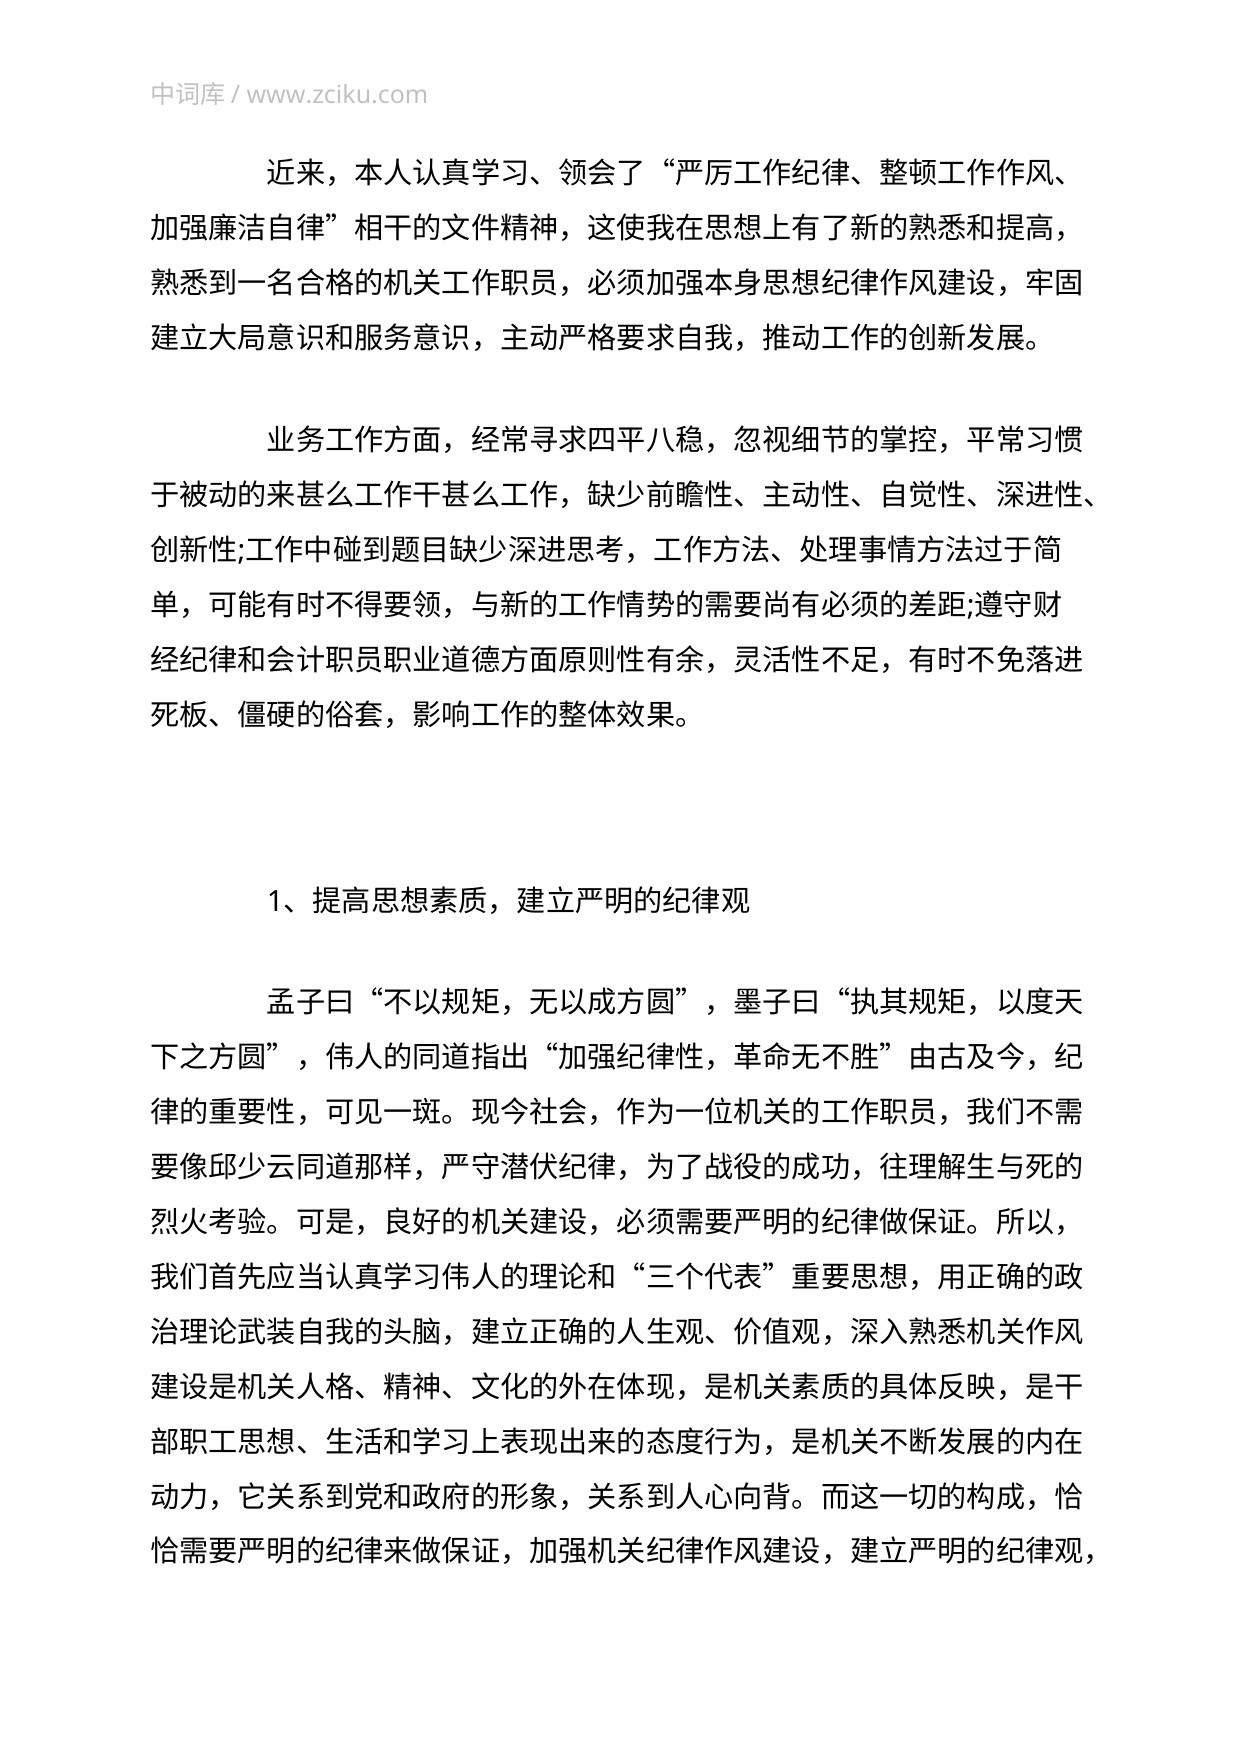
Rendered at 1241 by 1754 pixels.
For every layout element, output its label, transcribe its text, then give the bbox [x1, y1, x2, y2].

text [150, 979, 1090, 1570]
text 1、提高思想素质，建立严明的纪律观 [150, 877, 1090, 919]
text 近来，本人认真学习、领会了“严厉工作纪律、整顿工作作风、加强廉洁自律”相干的文件精神，这使我在思想上有了新的熟悉和提高，熟悉到一名合格的机关工作职员，必须加强本身思想纪律作风建设，牢固建立大局意识和服务意识，主动严格要求自我，推动工作的创新发展。 [150, 150, 1090, 357]
text 业务工作方面，经常寻求四平八稳，忽视细节的掌控，平常习惯于被动的来甚么工作干甚么工作，缺少前瞻性、主动性、自觉性、深进性、创新性;工作中碰到题目缺少深进思考，工作方法、处理事情方法过于简单，可能有时不得要领，与新的工作情势的需要尚有必须的差距;遵守财经纪律和会计职员职业道德方面原则性有余，灵活性不足，有时不免落进死板、僵硬的俗套，影响工作的整体效果。 [150, 416, 1090, 733]
